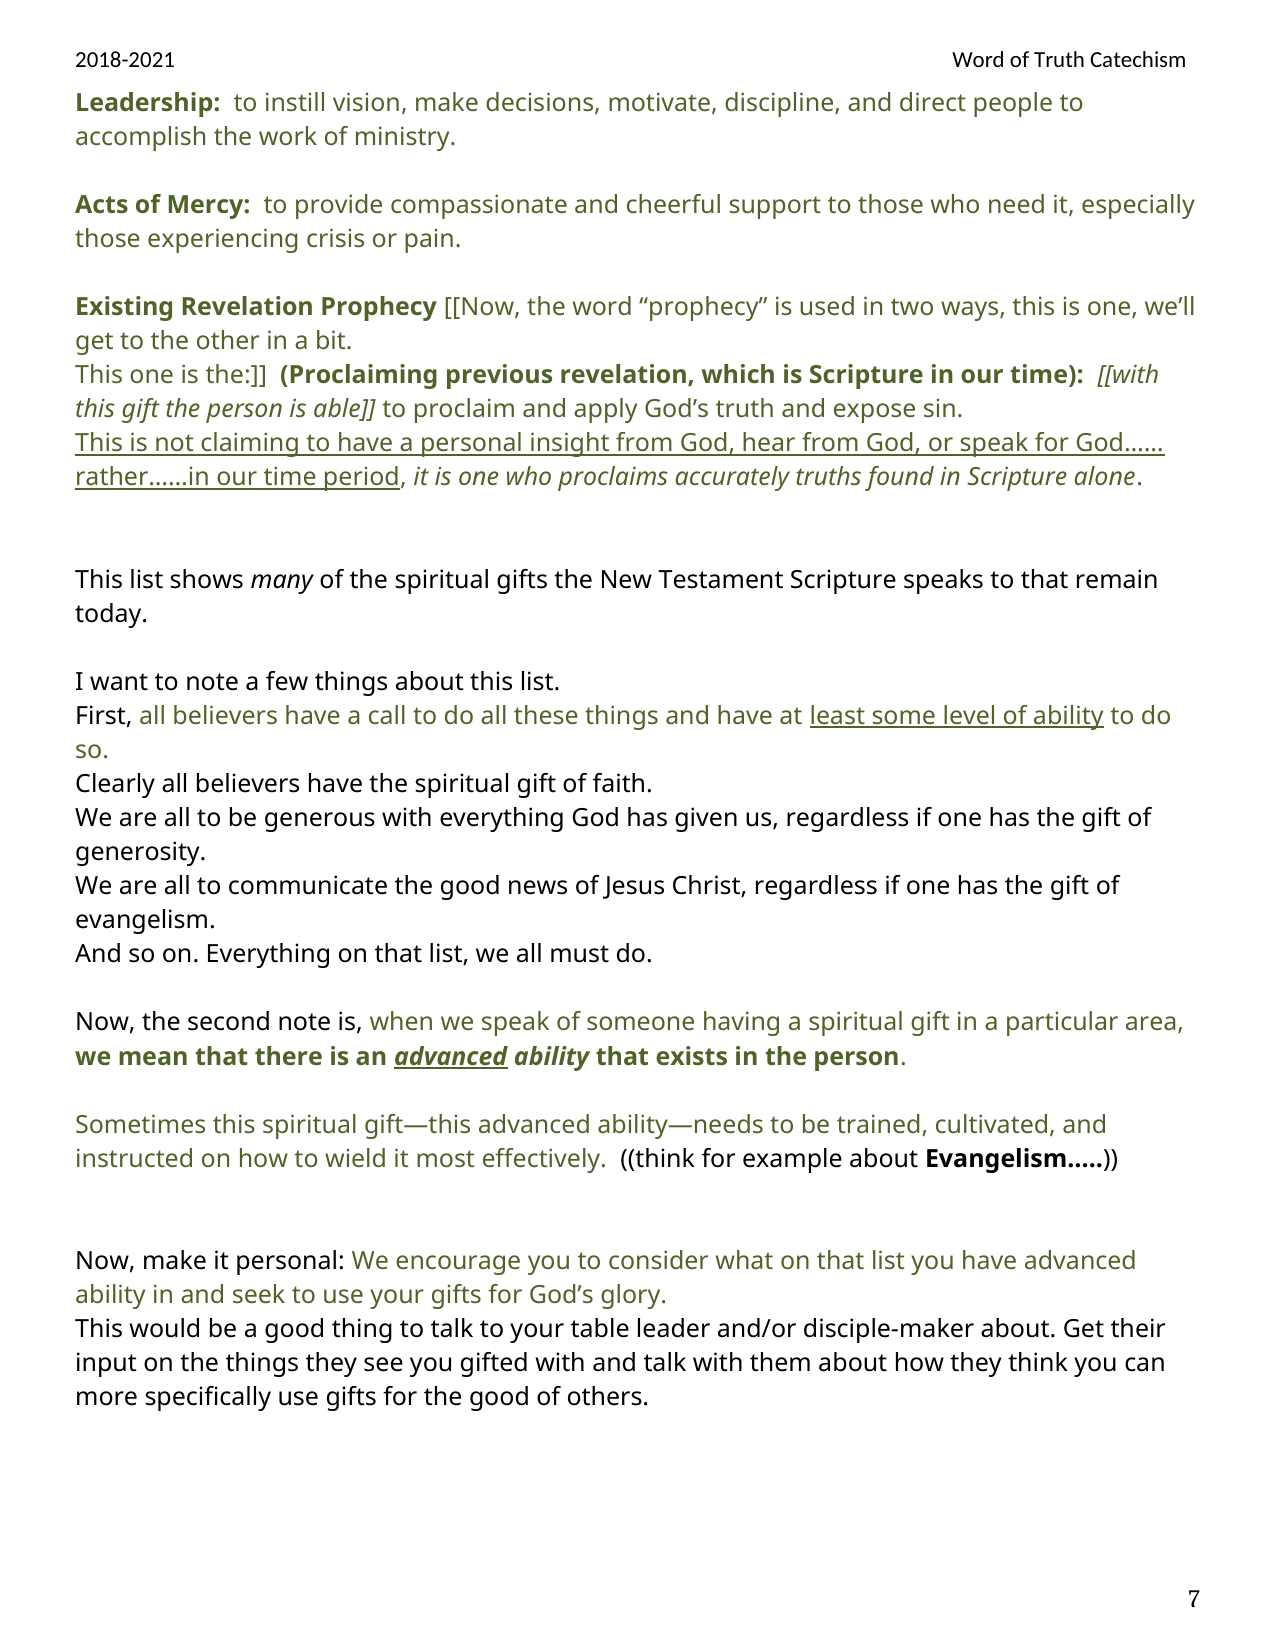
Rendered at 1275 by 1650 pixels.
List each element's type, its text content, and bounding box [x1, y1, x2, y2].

text And so on. Everything on that list, we all must do. [75, 936, 1200, 970]
text This list shows many of the spiritual gifts the New Testament Scripture speaks to that remain today. [75, 561, 1200, 629]
text First, all believers have a call to do all these things and have at least some level of ability to do so. [75, 697, 1200, 766]
text Now, make it personal: We encourage you to consider what on that list you have advanced ability in and seek to use your gifts for God’s glory. [75, 1242, 1200, 1311]
text I want to note a few things about this list. [75, 663, 1200, 697]
text Existing Revelation Prophecy [[Now, the word “prophecy” is used in two ways, this is one, we’ll get to the other in a bit. [75, 289, 1200, 357]
text This one is the:]] (Proclaiming previous revelation, which is Scripture in our time): [[with this gift the person is able]] to proclaim and apply God’s truth and expose sin. [75, 357, 1200, 425]
text Clearly all believers have the spiritual gift of faith. [75, 766, 1200, 800]
text We are all to communicate the good news of Jesus Christ, regardless if one has the gift of evangelism. [75, 868, 1200, 936]
text This is not claiming to have a personal insight from God, hear from God, or speak for God……rather……in our time period, it is one who proclaims accurately truths found in Scripture alone. [75, 425, 1200, 493]
text Leadership: to instill vision, make decisions, motivate, discipline, and direct people to accomplish the work of ministry. [75, 84, 1200, 152]
text Now, the second note is, when we speak of someone having a spiritual gift in a particular area, we mean that there is an advanced ability that exists in the person. [75, 1004, 1200, 1072]
text Acts of Mercy: to provide compassionate and cheerful support to those who need it, especially those experiencing crisis or pain. [75, 187, 1200, 255]
text This would be a good thing to talk to your table leader and/or disciple-maker about. Get their input on the things they see you gifted with and talk with them about how they think you can more specifically use gifts for the good of others. [75, 1311, 1200, 1413]
text We are all to be generous with everything God has given us, regardless if one has the gift of generosity. [75, 800, 1200, 868]
text Sometimes this spiritual gift—this advanced ability—needs to be trained, cultivated, and instructed on how to wield it most effectively. ((think for example about Evangelism…..)) [75, 1106, 1200, 1174]
